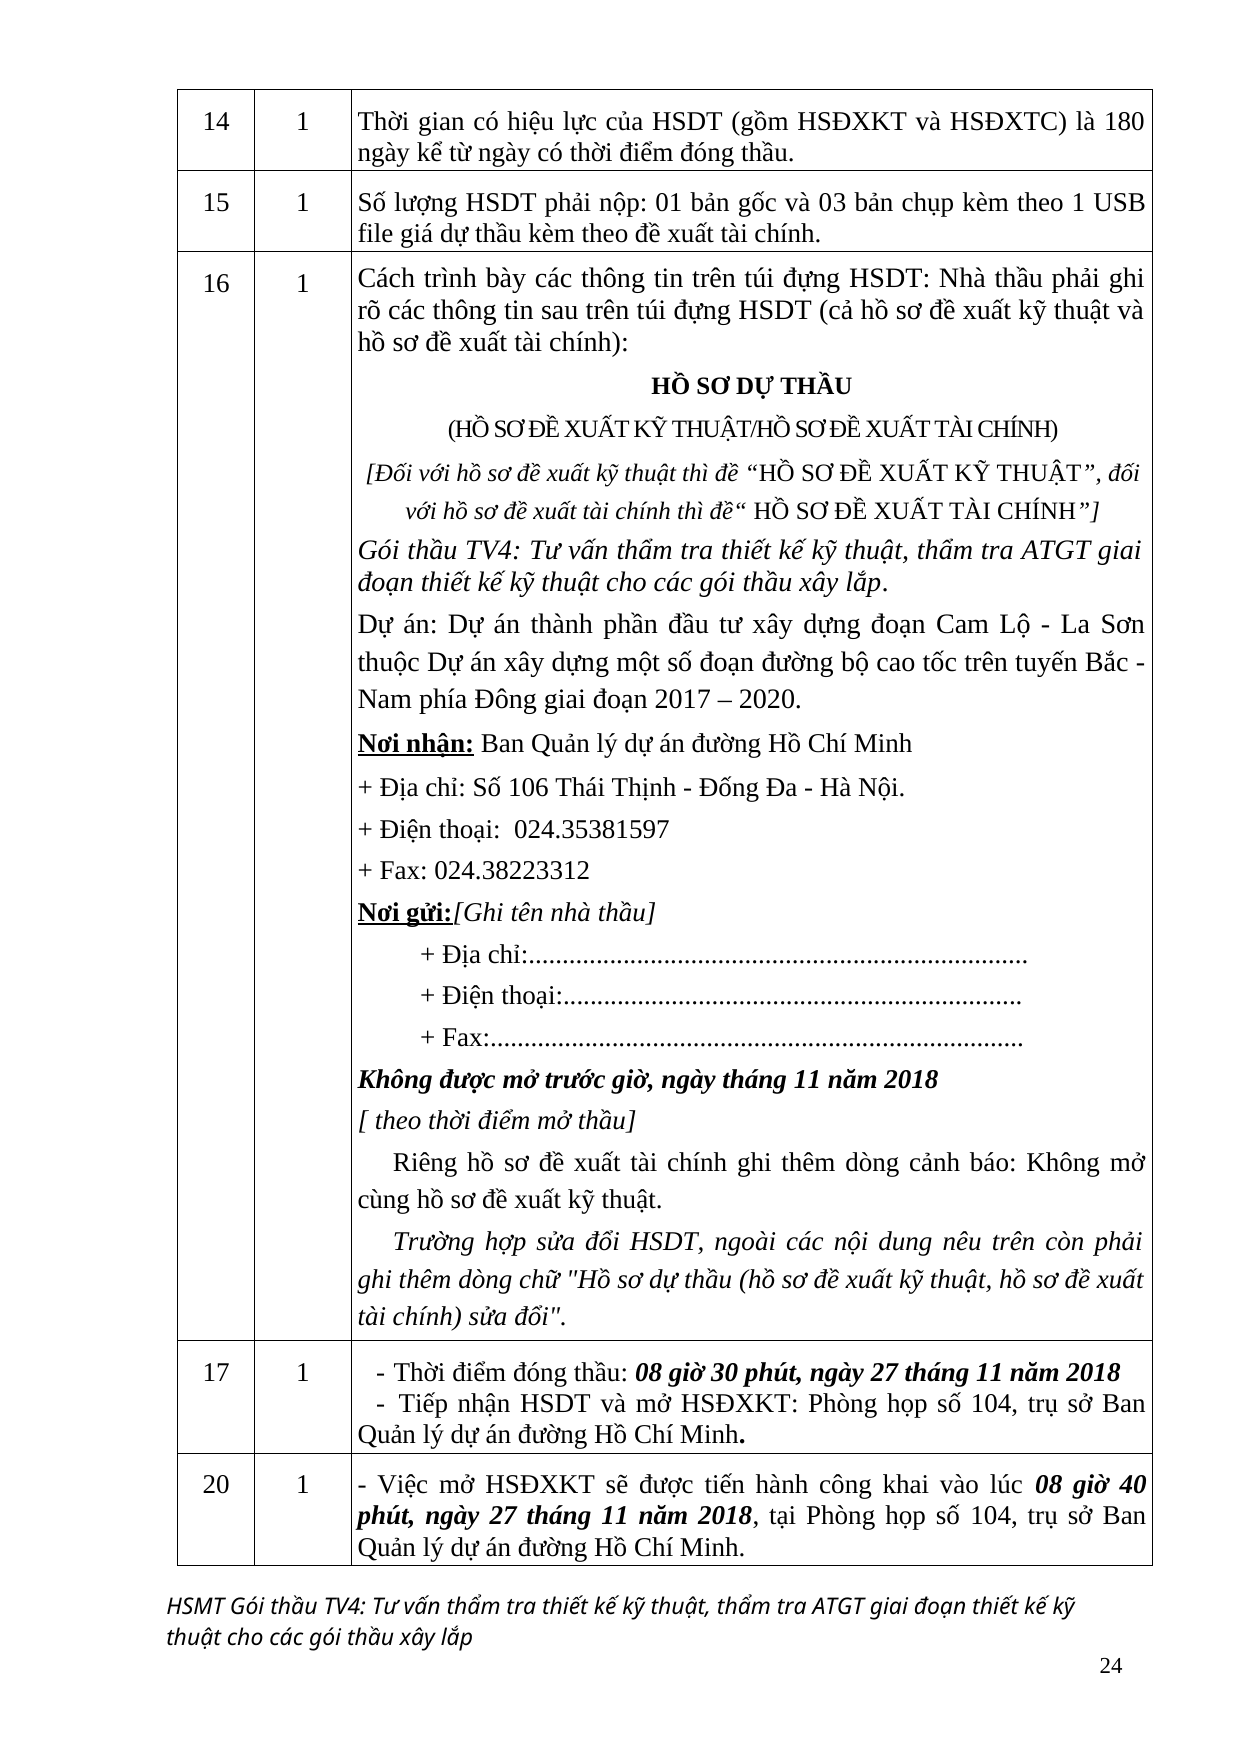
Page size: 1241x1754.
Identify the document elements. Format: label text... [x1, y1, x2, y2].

table_cell 14 [178, 90, 254, 170]
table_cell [352, 1454, 1152, 1565]
table_cell Thời điểm đóng thầu: 08 giờ 30 phút, ngày 27 tháng 11 năm 2018 Tiếp nhận HSDT và mở HSĐXKT: Phòng họp số 104, trụ sở Ban Quản lý dự án đường Hồ Chí Minh. [352, 1341, 1152, 1452]
table_cell 1 [255, 171, 351, 251]
table_cell 1 [255, 90, 351, 170]
table_cell 1 [255, 1341, 351, 1452]
table_cell Thời gian có hiệu lực của HSDT (gồm HSĐXKT và HSĐXTC) là 180 ngày kể từ ngày có thời điểm đóng thầu. [352, 90, 1152, 170]
table_cell Số lượng HSDT phải nộp: 01 bản gốc và 03 bản chụp kèm theo 1 USB file giá dự thầu kèm theo đề xuất tài chính. [352, 171, 1152, 251]
table_cell 1 [255, 1454, 351, 1565]
table_cell Cách trình bày các thông tin trên túi đựng HSDT: Nhà thầu phải ghi rõ các thông tin sau trên túi đựng HSDT (cả hồ sơ đề xuất kỹ thuật và hồ sơ đề xuất tài chính): HỒ SƠ DỰ THẦU (HỒ SƠ ĐỀ XUẤT KỸ THUẬT/HỒ SƠ ĐỀ XUẤT TÀI CHÍNH) [Đối với hồ sơ đề xuất kỹ thuật thì đề “HỒ SƠ ĐỀ XUẤT KỸ THUẬT”, đối với hồ sơ đề xuất tài chính thì đề“ HỒ SƠ ĐỀ XUẤT TÀI CHÍNH”] Gói thầu TV4: Tư vấn thẩm tra thiết kế kỹ thuật, thẩm tra ATGT giai đoạn thiết kế kỹ thuật cho các gói thầu xây lắp. Dự án: Dự án thành phần đầu tư xây dựng đoạn Cam Lộ - La Sơn thuộc Dự án xây dựng một số đoạn đường bộ cao tốc trên tuyến Bắc - Nam phía Đông giai đoạn 2017 – 2020. Nơi nhận: Ban Quản lý dự án đường Hồ Chí Minh + Địa chỉ: Số 106 Thái Thịnh - Đống Đa - Hà Nội. + Điện thoại: 024.35381597 + Fax: 024.38223312 Nơi gửi:[Ghi tên nhà thầu] + Địa chỉ:.......................................................................... + Điện thoại:.................................................................... + Fax:............................................................................... Không được mở trước giờ, ngày tháng 11 năm 2018 [ theo thời điểm mở thầu] Riêng hồ sơ đề xuất tài chính ghi thêm dòng cảnh báo: Không mở cùng hồ sơ đề xuất kỹ thuật. Trường hợp sửa đổi HSDT, ngoài các nội dung nêu trên còn phải ghi thêm dòng chữ "Hồ sơ dự thầu (hồ sơ đề xuất kỹ thuật, hồ sơ đề xuất tài chính) sửa đổi". [352, 252, 1152, 1340]
table_cell 20 [178, 1454, 254, 1565]
table_cell 17 [178, 1341, 254, 1452]
table_cell 16 [178, 252, 254, 1340]
table_cell 15 [178, 171, 254, 251]
table_cell 1 [255, 252, 351, 1340]
